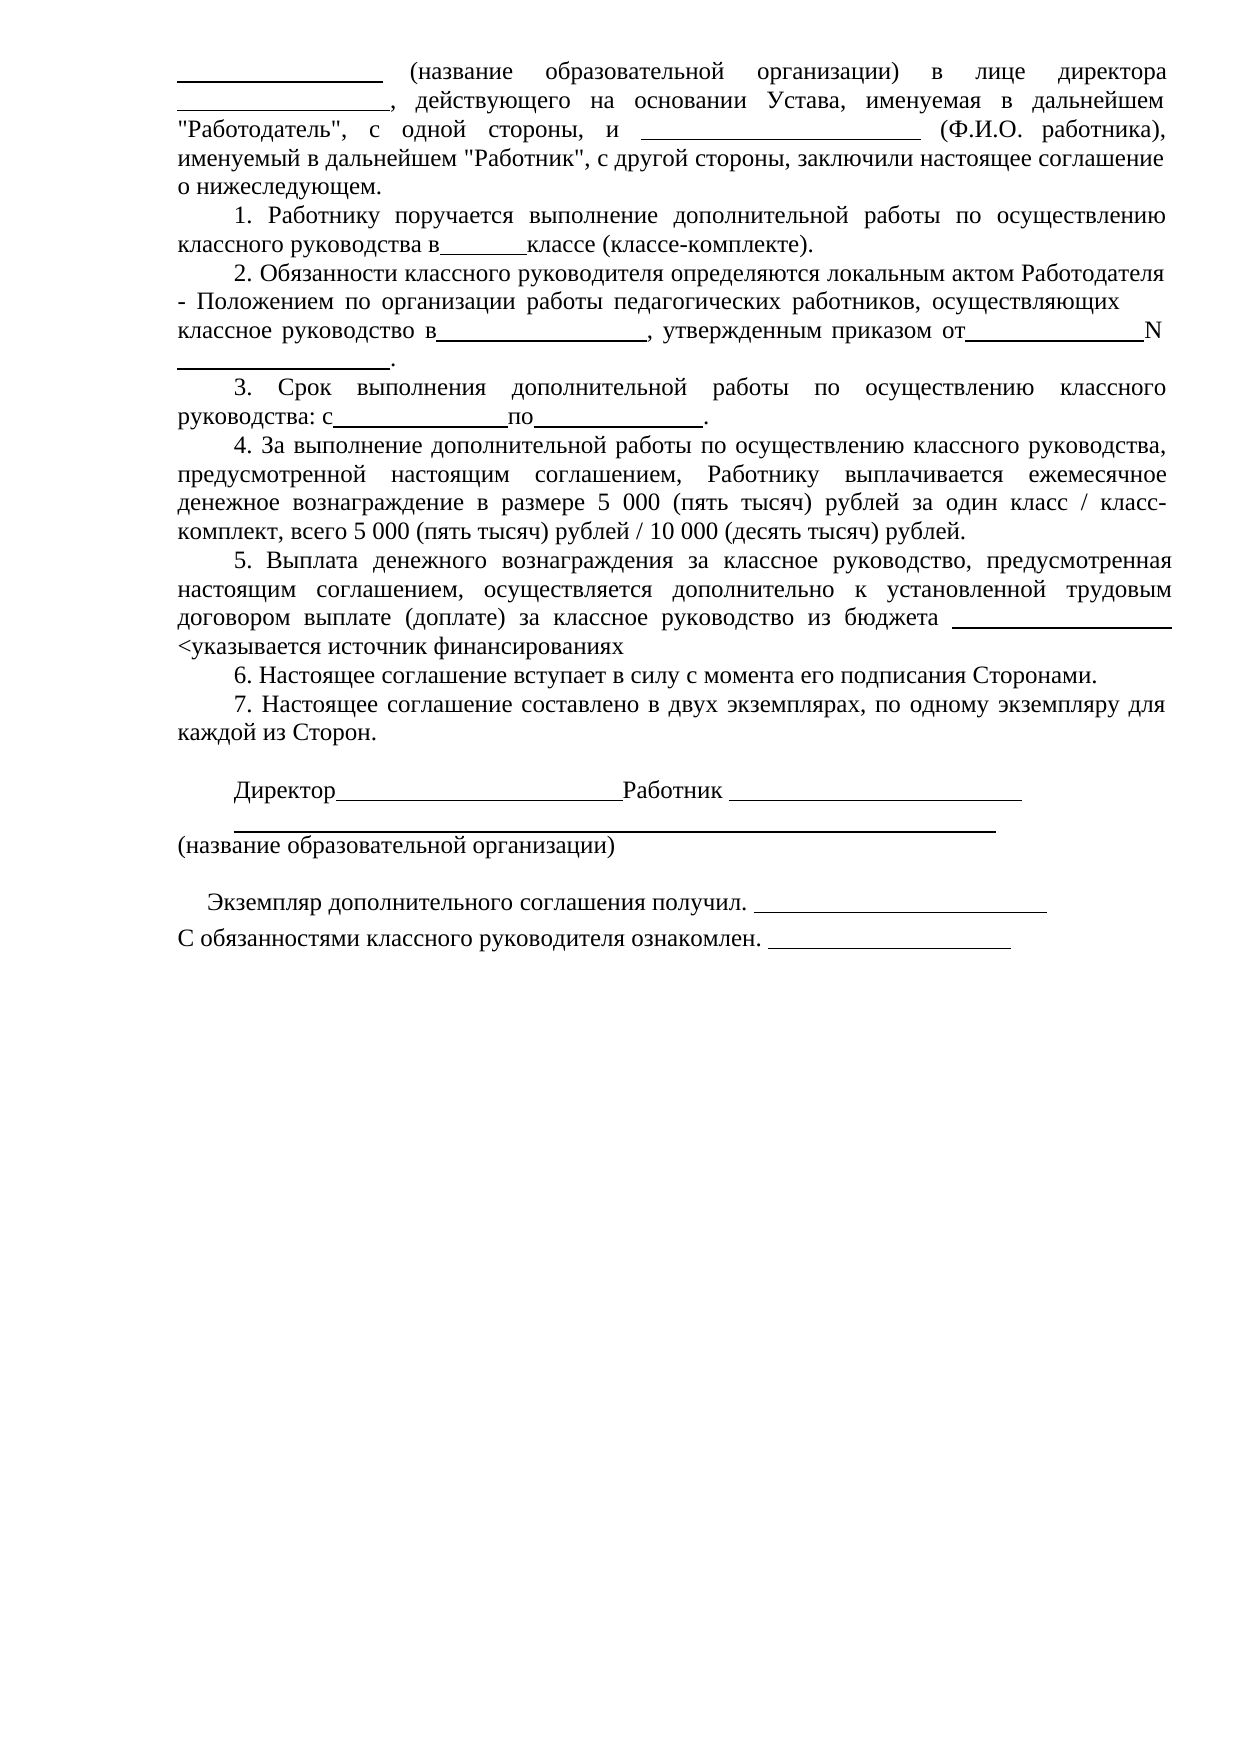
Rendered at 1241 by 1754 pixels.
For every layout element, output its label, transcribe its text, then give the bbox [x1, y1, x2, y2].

text <указывается источник финансированиях [177, 631, 1184, 660]
text С обязанностями классного руководителя ознакомлен. [177, 923, 1184, 952]
list Выплата денежного вознаграждения за классное руководство, предусмотренная настоящим соглашением, осуществляется дополнительно к установленной трудовым договором выплате (доплате) за классное руководство из бюджета [177, 545, 1172, 631]
text . [177, 344, 1184, 372]
list Срок выполнения дополнительной работы по осуществлению классного руководства: с по . [177, 372, 1167, 430]
list Работнику поручается выполнение дополнительной работы по осуществлению классного руководства в классе (классе-комплекте). [177, 200, 1166, 258]
text Экземпляр дополнительного соглашения получил. [69, 887, 1184, 916]
list Настоящее соглашение составлено в двух экземплярах, по одному экземпляру для каждой из Сторон. [177, 689, 1166, 746]
text Директор Работник [72, 775, 1184, 804]
text , действующего на основании Устава, именуемая в дальнейшем [177, 85, 1184, 114]
list За выполнение дополнительной работы по осуществлению классного руководства, предусмотренной настоящим соглашением, Работнику выплачивается ежемесячное денежное вознаграждение в размере 5 000 (пять тысяч) рублей за один класс / класс- комплект, всего 5 000 (пять тысяч) рублей / 10 000 (десять тысяч) рублей. [177, 430, 1167, 545]
list Настоящее соглашение вступает в силу с момента его подписания Сторонами. [233, 660, 1184, 689]
text "Работодатель", с одной стороны, и (Ф.И.О. работника), [177, 114, 1184, 143]
text (название образовательной организации) [177, 827, 1184, 858]
list Обязанности классного руководителя определяются локальным актом Работодателя [233, 258, 1184, 286]
text именуемый в дальнейшем "Работник", с другой стороны, заключили настоящее соглашение о нижеследующем. [177, 143, 1167, 200]
text - Положением по организации работы педагогических работников, осуществляющих классное руководство в , утвержденным приказом от N [177, 286, 1166, 344]
text (название образовательной организации) в лице директора [177, 56, 1184, 85]
